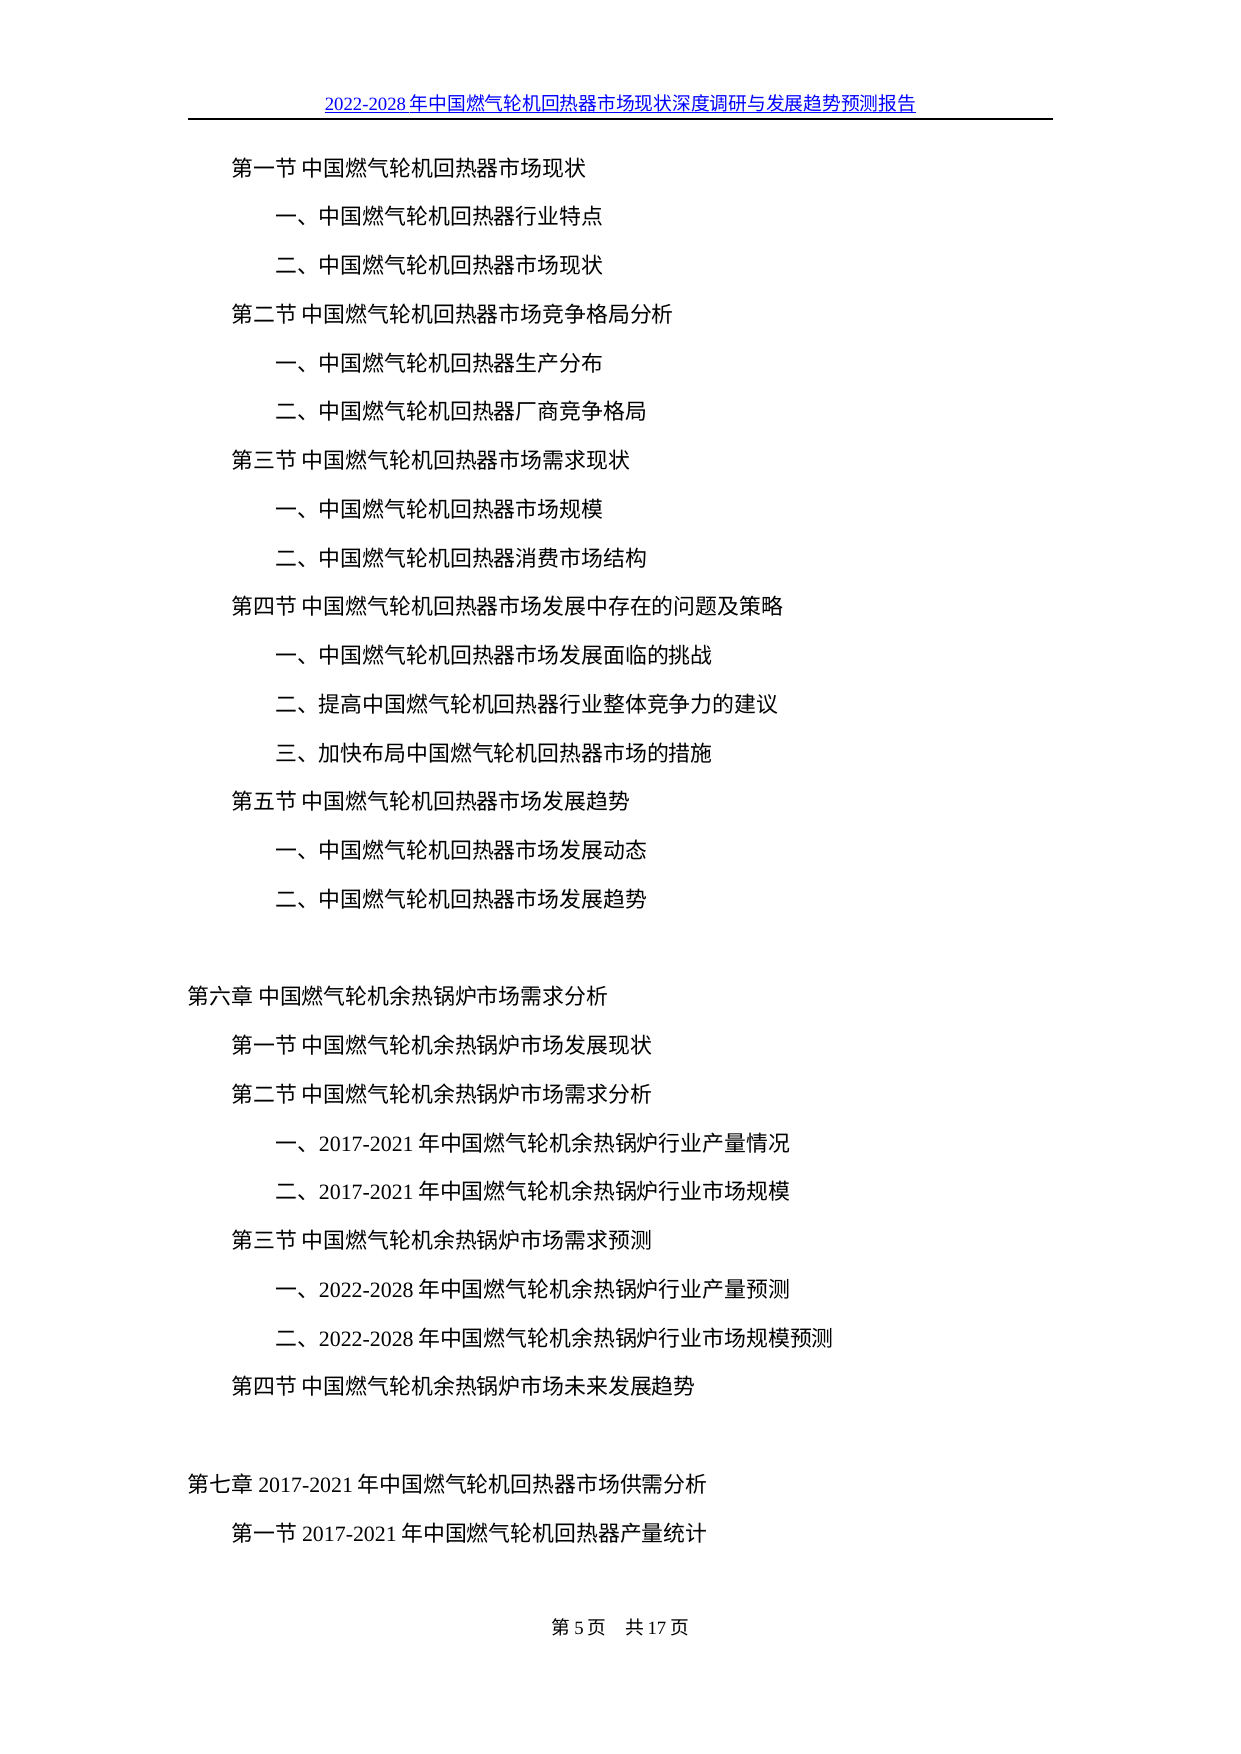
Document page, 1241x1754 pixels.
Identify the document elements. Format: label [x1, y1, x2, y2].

text [187, 150, 1053, 1548]
